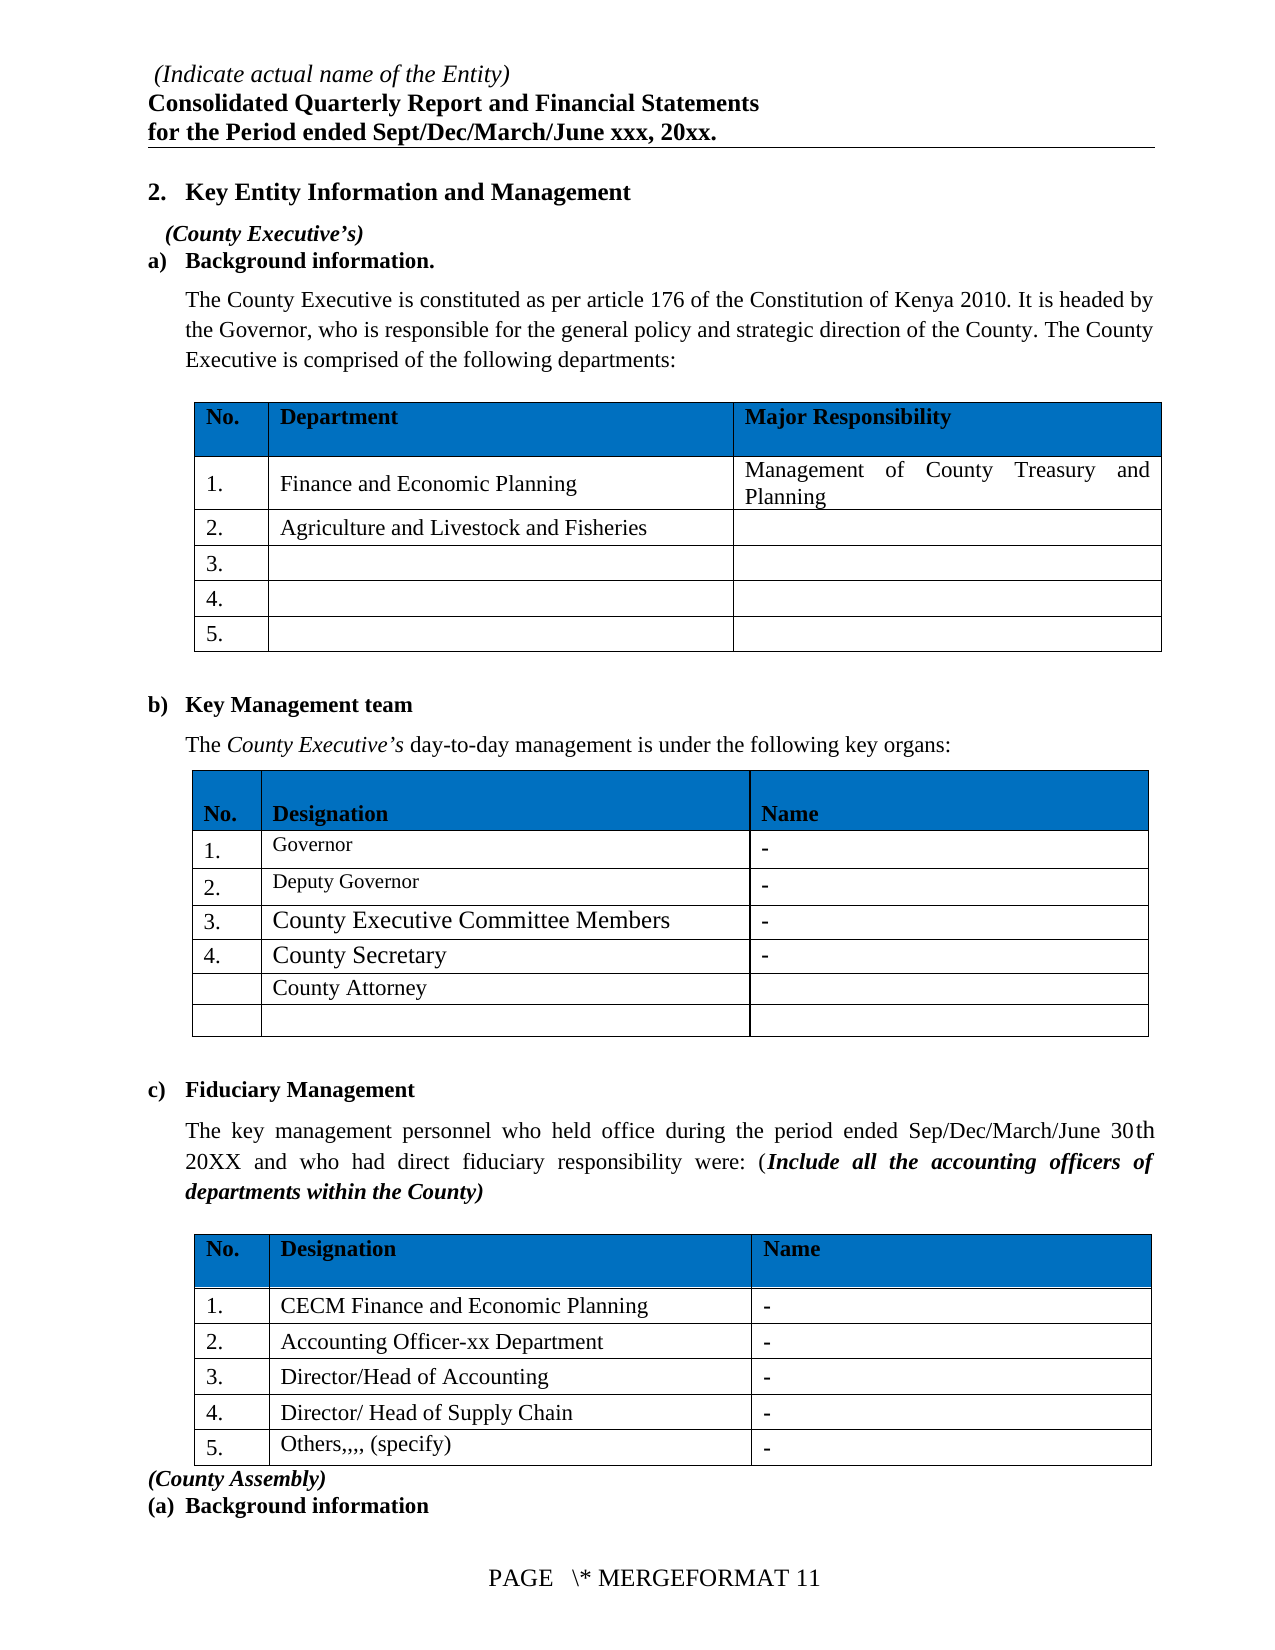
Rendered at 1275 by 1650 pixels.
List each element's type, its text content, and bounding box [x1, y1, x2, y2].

table_cell [751, 974, 1148, 1004]
table_cell - [752, 1395, 1151, 1429]
table_cell County Secretary [262, 940, 749, 973]
table_cell [734, 546, 1161, 580]
table_cell - [751, 906, 1148, 939]
list The County Executive is constituted as per article 176 of the Constitution of Kenya 2010. It is headed by the Governor, who is responsible for the general policy and strategic direction of the County. The County Executive is comprised of the following departments: [185, 286, 1155, 373]
table_cell Finance and Economic Planning [269, 457, 733, 509]
table_cell - [752, 1324, 1151, 1358]
subtitle Key Entity Information and Management [148, 177, 1155, 206]
table_cell CECM Finance and Economic Planning [270, 1289, 751, 1323]
table_header Designation [262, 771, 749, 830]
table_cell Director/Head of Accounting [270, 1359, 751, 1394]
table_header No. [195, 403, 268, 456]
list Key Management team [148, 691, 1155, 718]
table_cell 2. [193, 869, 261, 904]
table_cell 1. [195, 1289, 269, 1323]
table_cell [269, 546, 733, 580]
table_cell 1. [193, 831, 261, 867]
table_cell - [751, 831, 1148, 867]
table_cell 3. [195, 1359, 269, 1394]
text The County Executive’s day-to-day management is under the following key organs: [148, 731, 1155, 757]
table_cell Accounting Officer-xx Department [270, 1324, 751, 1358]
table_cell County Attorney [262, 974, 749, 1004]
table_cell Deputy Governor [262, 869, 749, 904]
table_cell [269, 617, 733, 651]
table_header No. [193, 771, 261, 830]
table_header Department [269, 403, 733, 456]
table_cell 4. [195, 581, 268, 616]
table_cell County Executive Committee Members [262, 906, 749, 939]
table_header Name [752, 1235, 1151, 1287]
table_cell [193, 1005, 261, 1036]
table_cell 3. [195, 546, 268, 580]
list Background information. [148, 247, 1155, 273]
table_cell [734, 510, 1161, 545]
table_header Name [751, 771, 1148, 830]
table_cell - [752, 1430, 1151, 1464]
table_cell [751, 1005, 1148, 1036]
text (County Executive’s) [148, 220, 1155, 247]
table_cell [269, 581, 733, 616]
table_cell Director/ Head of Supply Chain [270, 1395, 751, 1429]
table_cell Others,,,, (specify) [270, 1430, 751, 1464]
table_cell 4. [195, 1395, 269, 1429]
table_cell [734, 617, 1161, 651]
table_cell 2. [195, 510, 268, 545]
text (County Assembly) [148, 1466, 1155, 1492]
table_cell 5. [195, 617, 268, 651]
table_header No. [195, 1235, 269, 1287]
table_cell 2. [195, 1324, 269, 1358]
table_cell [262, 1005, 749, 1036]
table_cell Agriculture and Livestock and Fisheries [269, 510, 733, 545]
table_cell [734, 581, 1161, 616]
table_cell Management of County Treasury and Planning [734, 457, 1161, 509]
table_cell - [751, 869, 1148, 904]
table_cell 5. [195, 1430, 269, 1464]
table_cell - [751, 940, 1148, 973]
text The key management personnel who held office during the period ended Sep/Dec/March/June 30th 20XX and who had direct fiduciary responsibility were: (Include all the accounting officers of departments within the County) [185, 1116, 1155, 1205]
list Fiduciary Management [148, 1076, 1155, 1102]
table_cell - [752, 1359, 1151, 1394]
table_cell - [752, 1289, 1151, 1323]
table_cell Governor [262, 831, 749, 867]
table_header Major Responsibility [734, 403, 1161, 456]
list Background information [148, 1492, 1155, 1518]
table_cell 4. [193, 940, 261, 973]
table_cell 3. [193, 906, 261, 939]
table_cell [193, 974, 261, 1004]
table_cell 1. [195, 457, 268, 509]
table_header Designation [270, 1235, 751, 1287]
